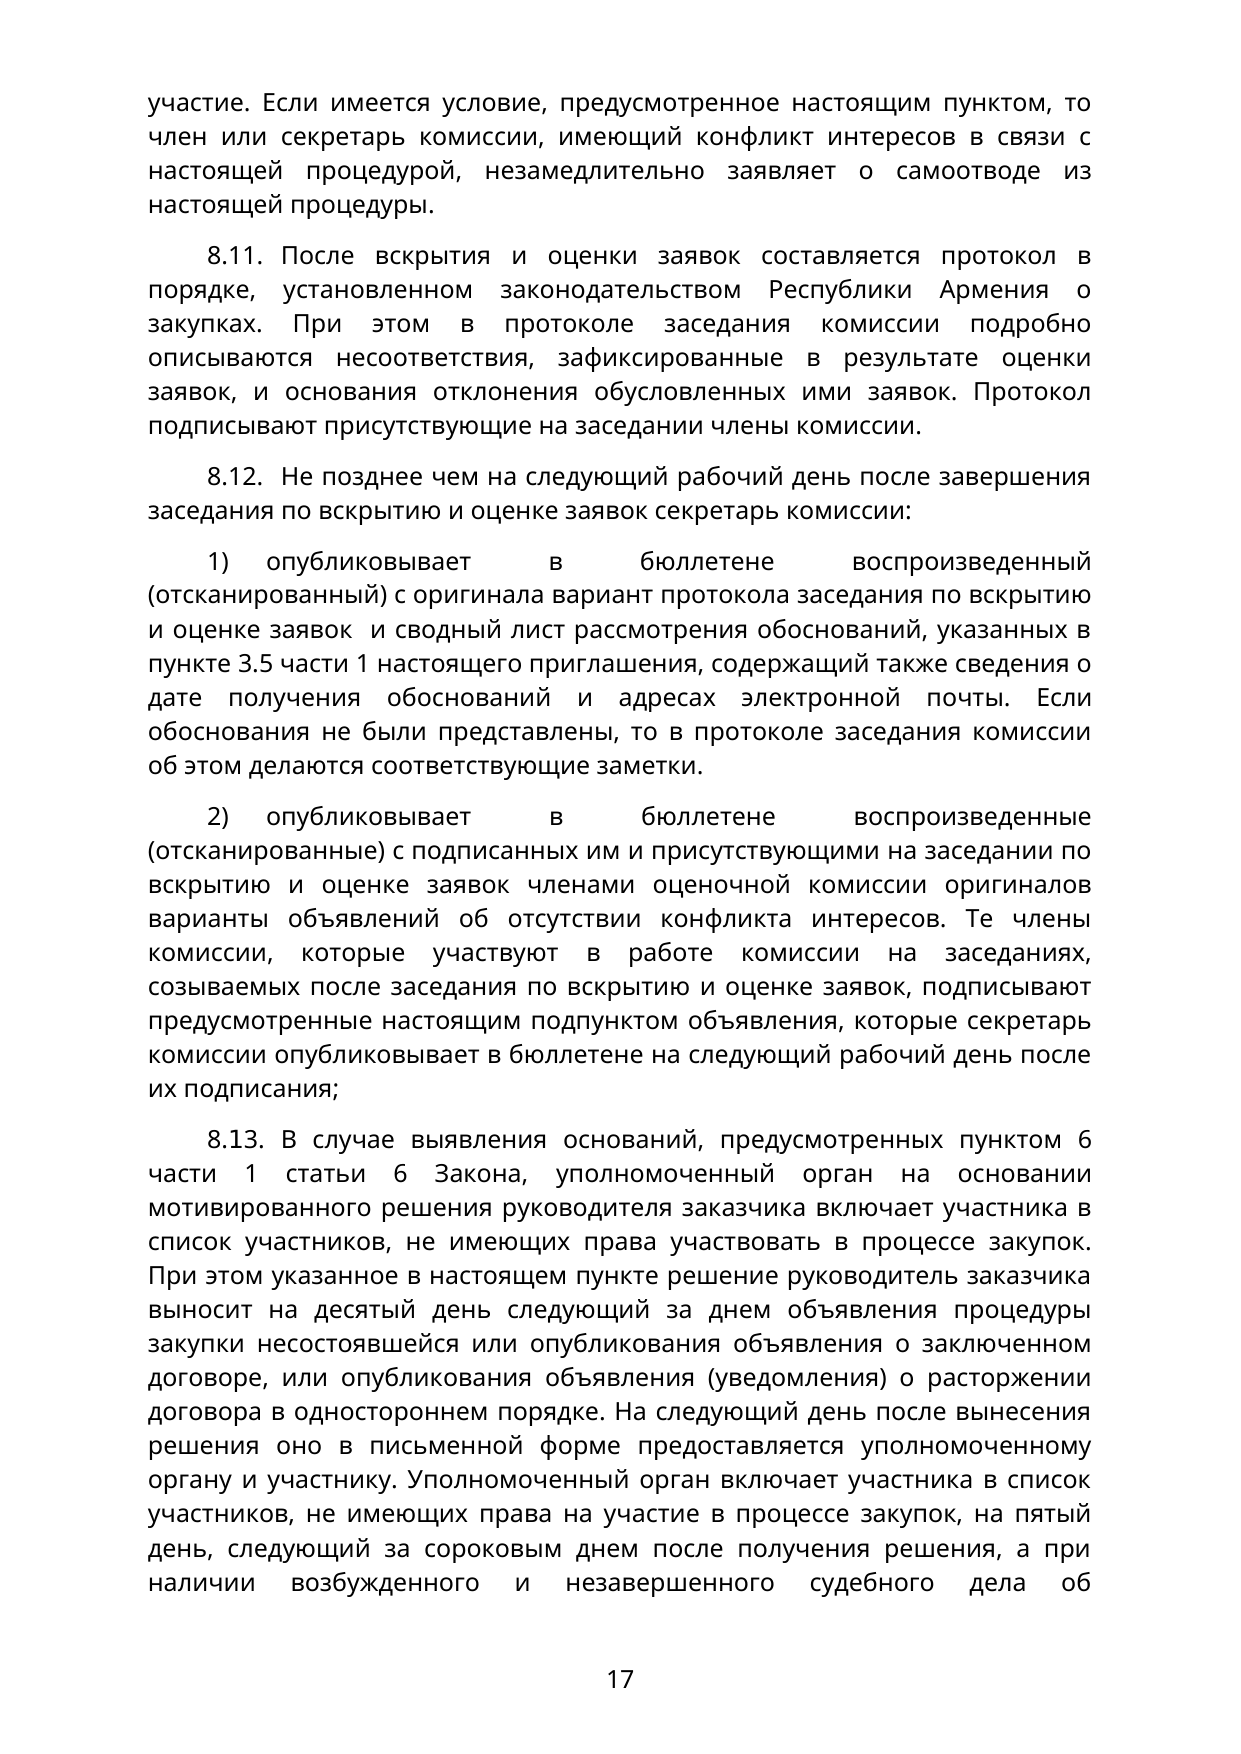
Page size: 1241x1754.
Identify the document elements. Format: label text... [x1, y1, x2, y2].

text 8.12. Не позднее чем на следующий рабочий день после завершения заседания по вскрытию и оценке заявок секретарь комиссии: [148, 458, 1092, 526]
text 2) опубликовывает в бюллетене воспроизведенные (отсканированные) с подписанных им и присутствующими на заседании по вскрытию и оценке заявок членами оценочной комиссии оригиналов варианты объявлений об отсутствии конфликта интересов. Те члены комиссии, которые участвуют в работе комиссии на заседаниях, созываемых после заседания по вскрытию и оценке заявок, подписывают предусмотренные настоящим подпунктом объявления, которые секретарь комиссии опубликовывает в бюллетене на следующий рабочий день после их подписания; [148, 798, 1092, 1105]
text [148, 1121, 1092, 1598]
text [148, 84, 1092, 221]
text 8.11. После вскрытия и оценки заявок составляется протокол в порядке, установленном законодательством Республики Армения о закупках. При этом в протоколе заседания комиссии подробно описываются несоответствия, зафиксированные в результате оценки заявок, и основания отклонения обусловленных ими заявок. Протокол подписывают присутствующие на заседании члены комиссии. [148, 237, 1092, 442]
text 1) опубликовывает в бюллетене воспроизведенный (отсканированный) с оригинала вариант протокола заседания по вскрытию и оценке заявок и сводный лист рассмотрения обоснований, указанных в пункте 3.5 части 1 настоящего приглашения, содержащий также сведения о дате получения обоснований и адресах электронной почты. Если обоснования не были представлены, то в протоколе заседания комиссии об этом делаются соответствующие заметки. [148, 543, 1092, 782]
